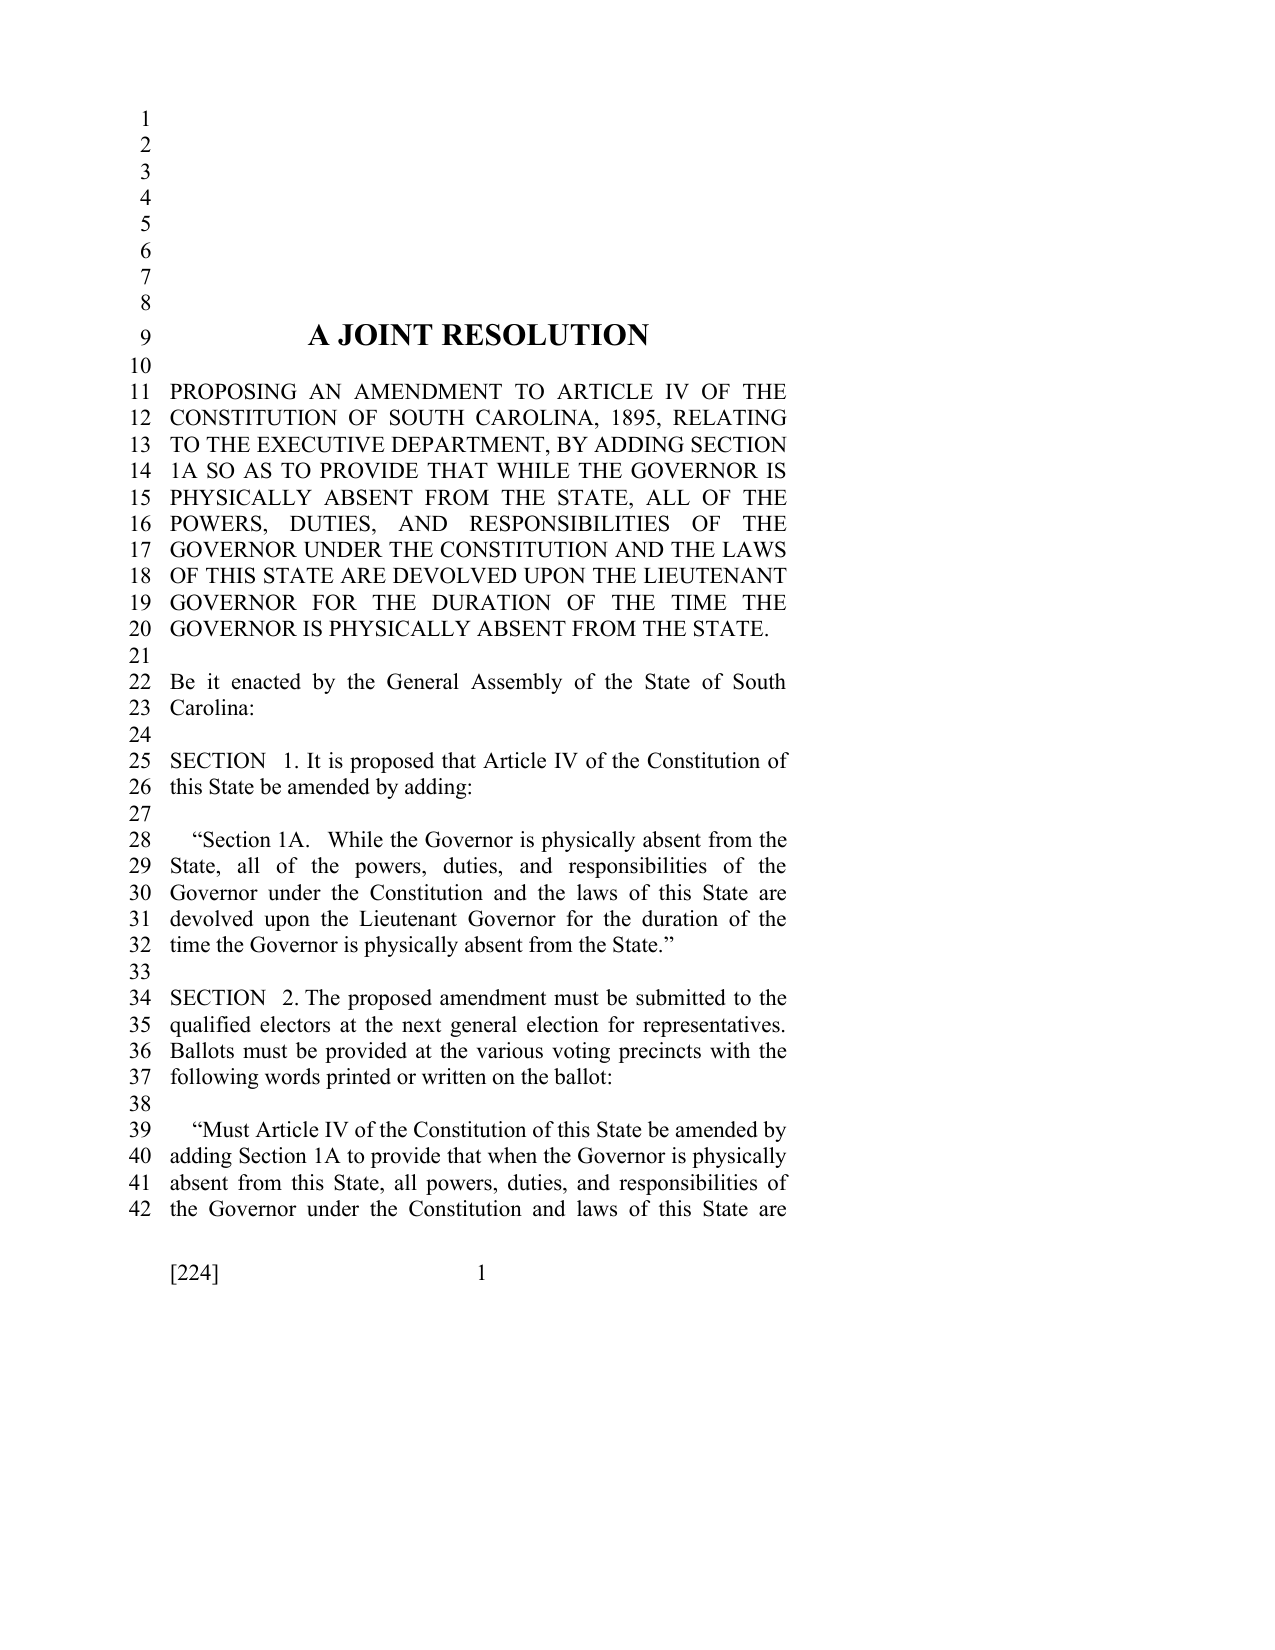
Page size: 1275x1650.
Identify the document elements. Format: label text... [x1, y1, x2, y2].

text Be it enacted by the General Assembly of the State of South Carolina: [169, 668, 787, 721]
text “Section 1A. While the Governor is physically absent from the State, all of the powers, duties, and responsibilities of the Governor under the Constitution and the laws of this State are devolved upon the Lieutenant Governor for the duration of the time the Governor is physically absent from the State.” [169, 826, 787, 958]
text PROPOSING AN AMENDMENT TO ARTICLE IV OF THE CONSTITUTION OF SOUTH CAROLINA, 1895, RELATING TO THE EXECUTIVE DEPARTMENT, BY ADDING SECTION 1A SO AS TO PROVIDE THAT WHILE THE GOVERNOR IS PHYSICALLY ABSENT FROM THE STATE, ALL OF THE POWERS, DUTIES, AND RESPONSIBILITIES OF THE GOVERNOR UNDER THE CONSTITUTION AND THE LAWS OF THIS STATE ARE DEVOLVED UPON THE LIEUTENANT GOVERNOR FOR THE DURATION OF THE TIME THE GOVERNOR IS PHYSICALLY ABSENT FROM THE STATE. [169, 378, 787, 642]
text SECTION 1. It is proposed that Article IV of the Constitution of this State be amended by adding: [169, 747, 787, 800]
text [169, 1116, 787, 1221]
text A JOINT RESOLUTION [169, 316, 787, 352]
text SECTION 2. The proposed amendment must be submitted to the qualified electors at the next general election for representatives. Ballots must be provided at the various voting precincts with the following words printed or written on the ballot: [169, 984, 787, 1090]
